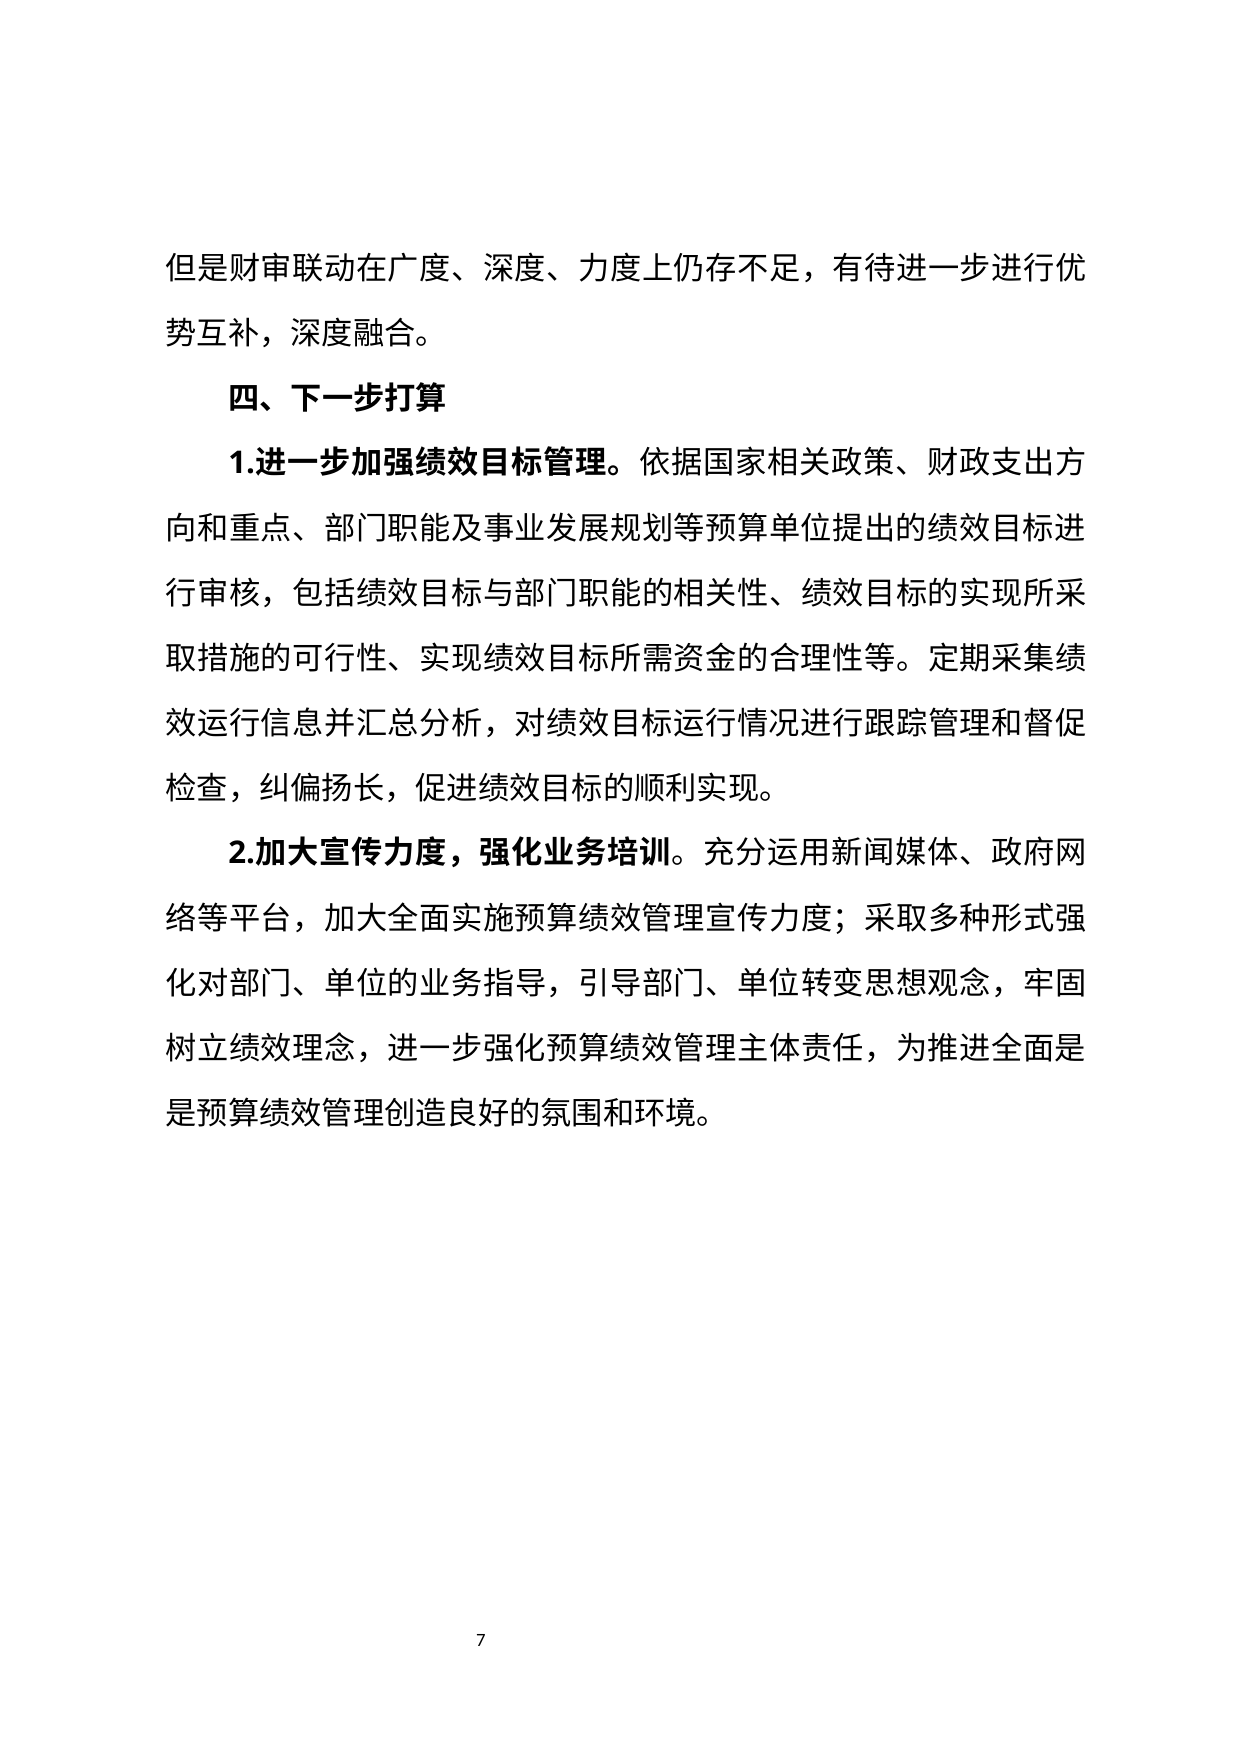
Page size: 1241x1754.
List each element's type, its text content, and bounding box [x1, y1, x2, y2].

subtitle 下一步打算 [165, 363, 1087, 428]
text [165, 233, 1087, 363]
text 2.加大宣传力度，强化业务培训。充分运用新闻媒体、政府网络等平台，加大全面实施预算绩效管理宣传力度；采取多种形式强化对部门、单位的业务指导，引导部门、单位转变思想观念，牢固树立绩效理念，进一步强化预算绩效管理主体责任，为推进全面是是预算绩效管理创造良好的氛围和环境。 [165, 818, 1087, 1143]
subtitle 1.进一步加强绩效目标管理。依据国家相关政策、财政支出方向和重点、部门职能及事业发展规划等预算单位提出的绩效目标进行审核，包括绩效目标与部门职能的相关性、绩效目标的实现所采取措施的可行性、实现绩效目标所需资金的合理性等。定期采集绩效运行信息并汇总分析，对绩效目标运行情况进行跟踪管理和督促检查，纠偏扬长，促进绩效目标的顺利实现。 [165, 428, 1087, 818]
